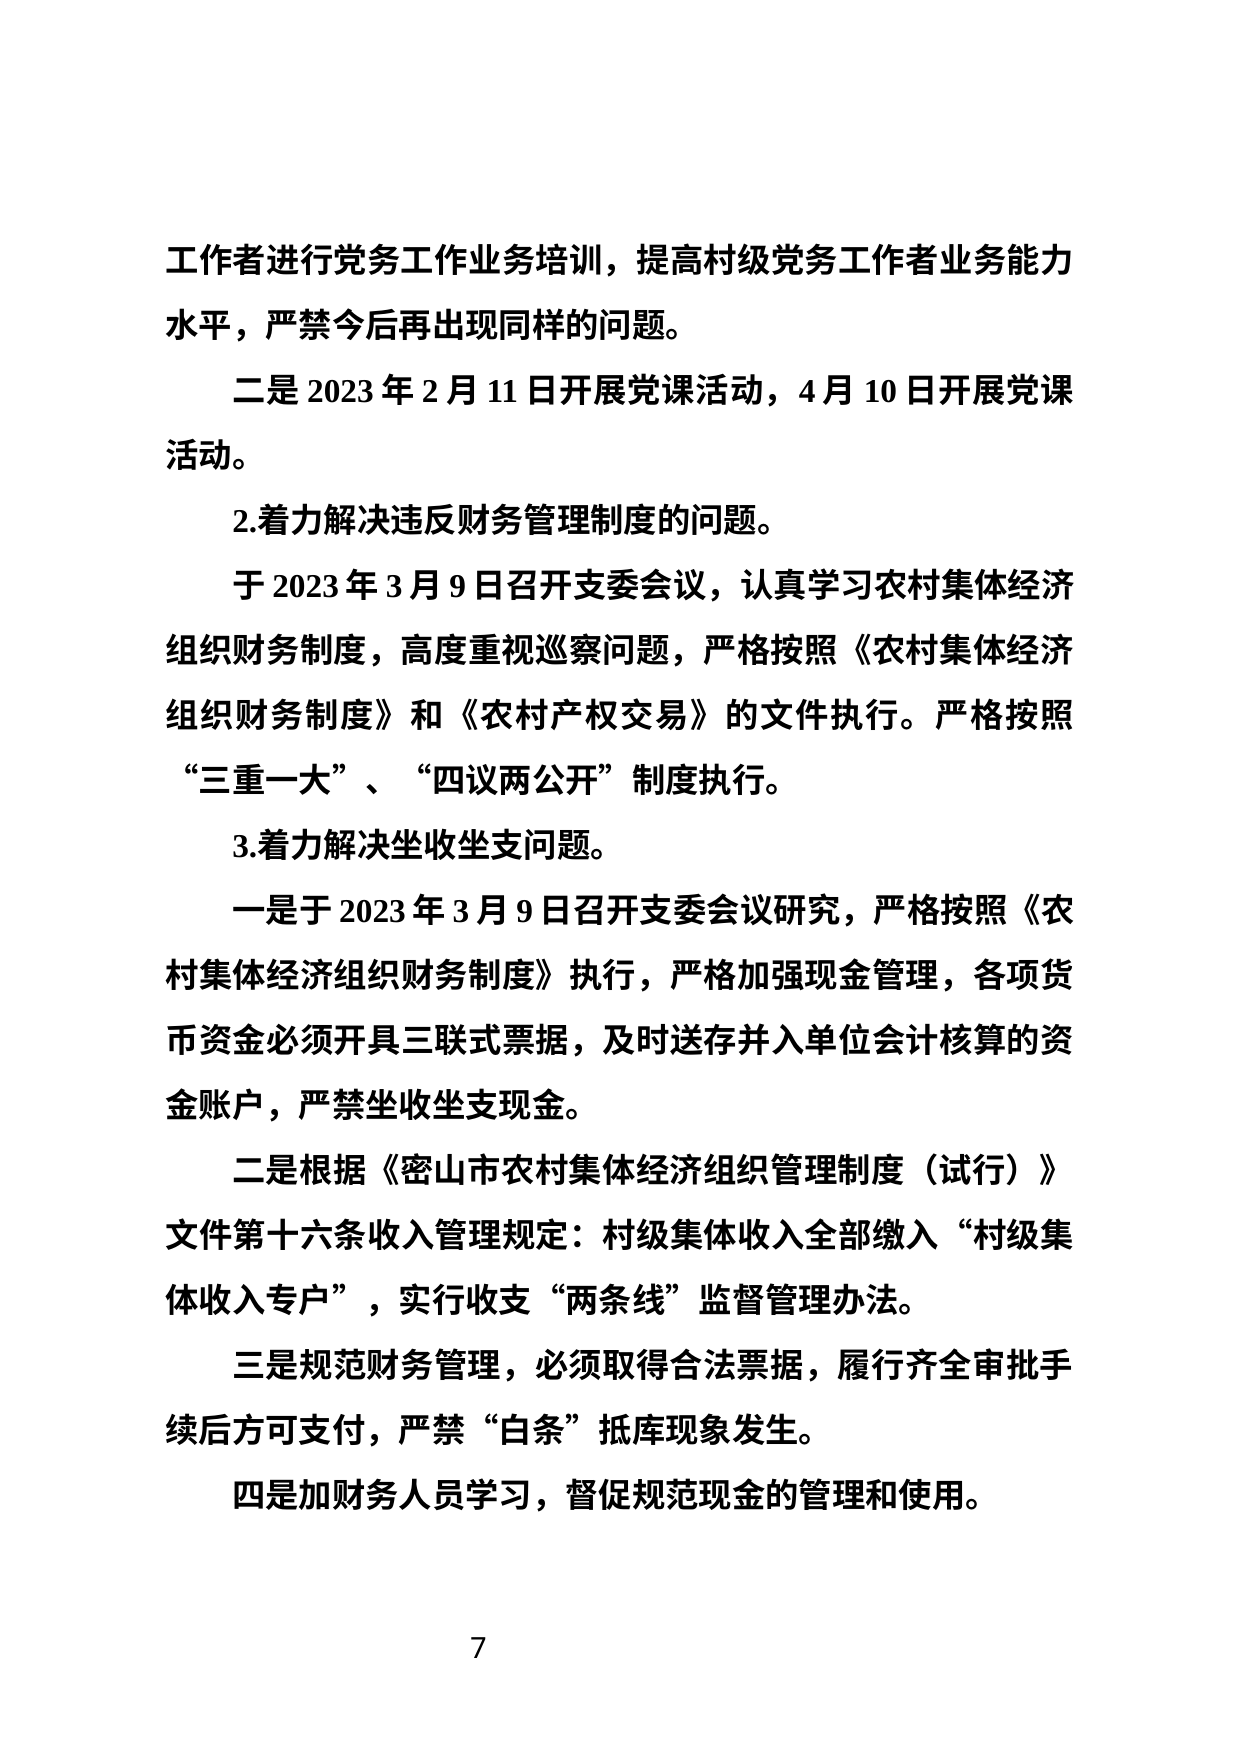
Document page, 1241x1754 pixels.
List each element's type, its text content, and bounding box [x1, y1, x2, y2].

text 一是于2023年3月9日召开支委会议研究，严格按照《农村集体经济组织财务制度》执行，严格加强现金管理，各项货币资金必须开具三联式票据，及时送存并入单位会计核算的资金账户，严禁坐收坐支现金。 [165, 875, 1075, 1135]
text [165, 225, 1075, 355]
text 于2023年3月9日召开支委会议，认真学习农村集体经济组织财务制度，高度重视巡察问题，严格按照《农村集体经济组织财务制度》和《农村产权交易》的文件执行。严格按照“三重一大”、“四议两公开”制度执行。 [165, 550, 1075, 810]
text 四是加财务人员学习，督促规范现金的管理和使用。 [165, 1460, 1075, 1525]
text 2.着力解决违反财务管理制度的问题。 [165, 485, 1075, 550]
text 二是2023年2月11日开展党课活动，4月10日开展党课活动。 [165, 355, 1075, 485]
text 二是根据《密山市农村集体经济组织管理制度（试行）》文件第十六条收入管理规定：村级集体收入全部缴入“村级集体收入专户”，实行收支“两条线”监督管理办法。 [165, 1135, 1075, 1330]
text 三是规范财务管理，必须取得合法票据，履行齐全审批手续后方可支付，严禁“白条”抵库现象发生。 [165, 1330, 1075, 1460]
text 3.着力解决坐收坐支问题。 [165, 810, 1075, 875]
